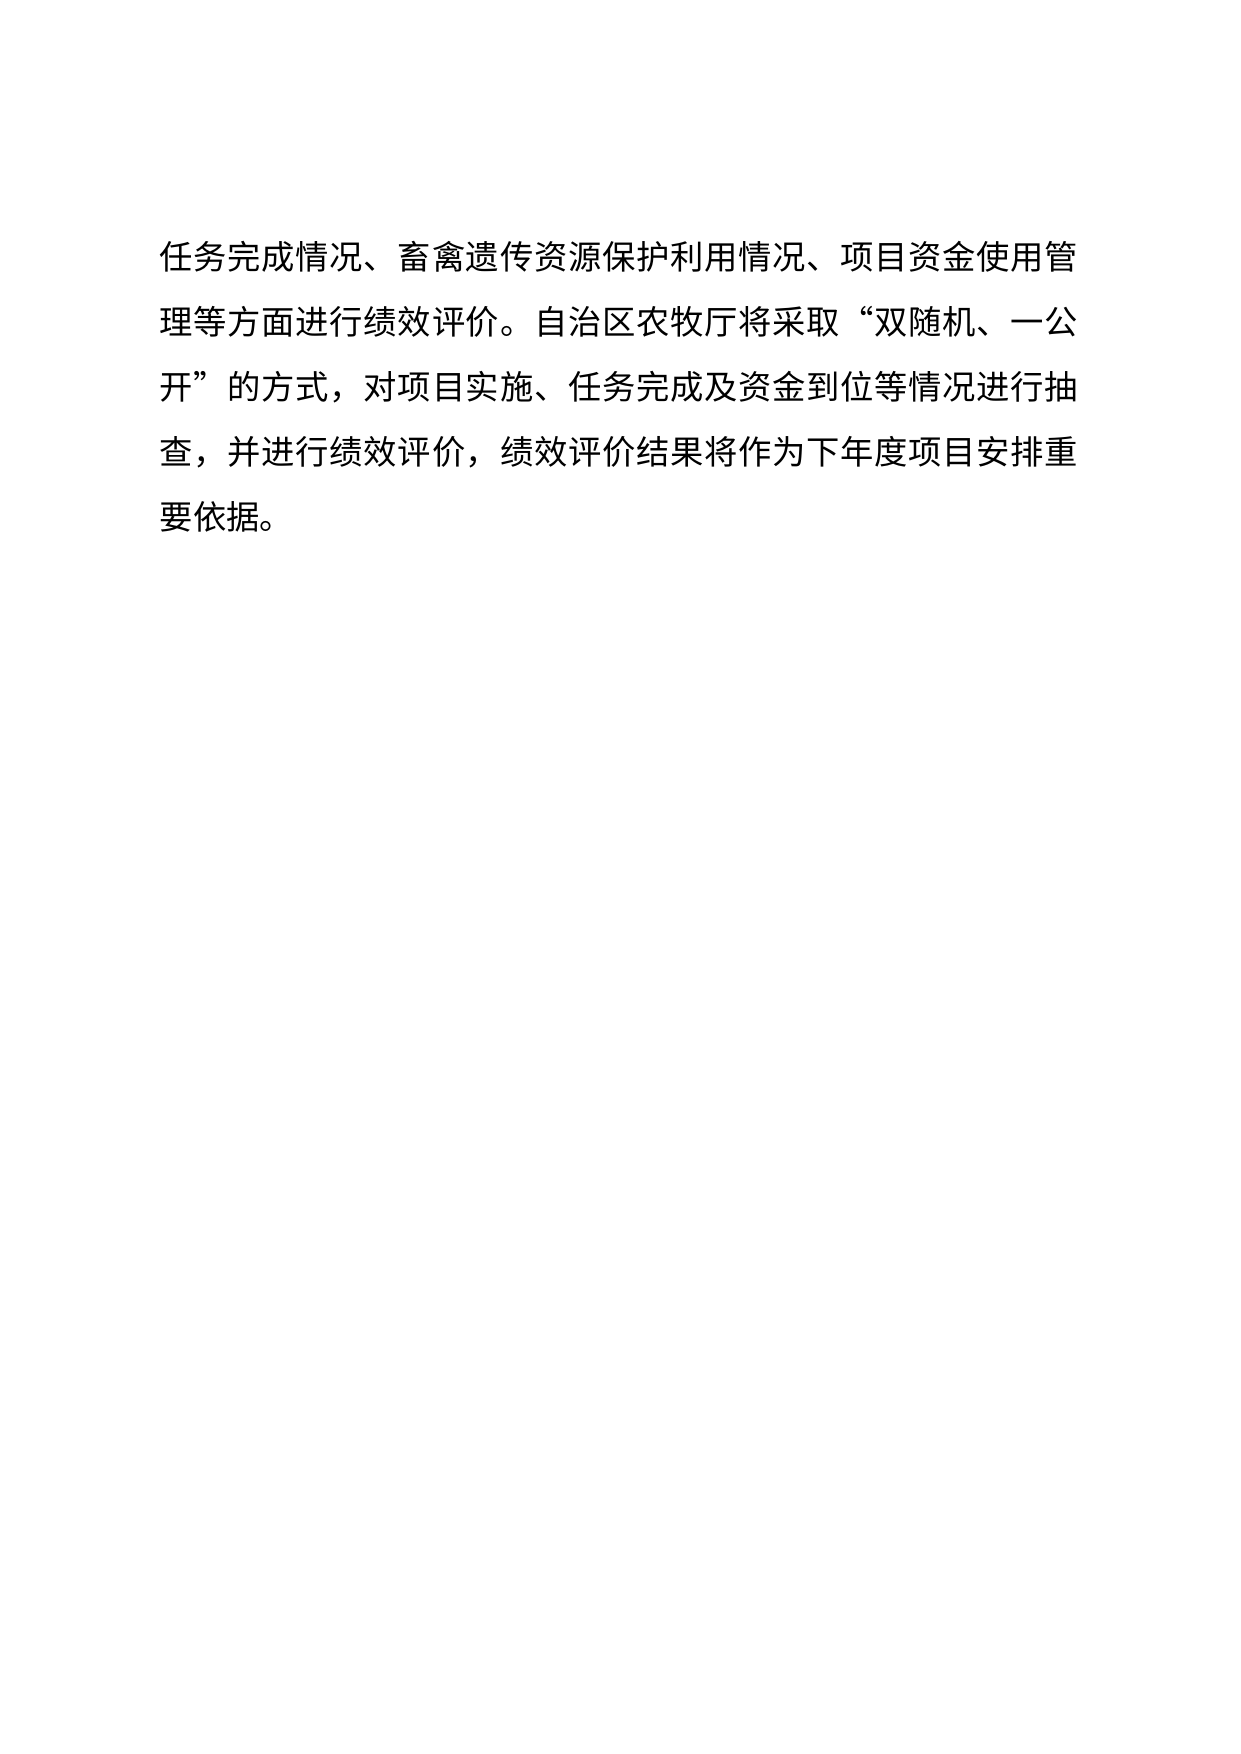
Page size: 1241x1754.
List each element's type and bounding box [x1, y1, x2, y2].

text [159, 222, 1081, 547]
